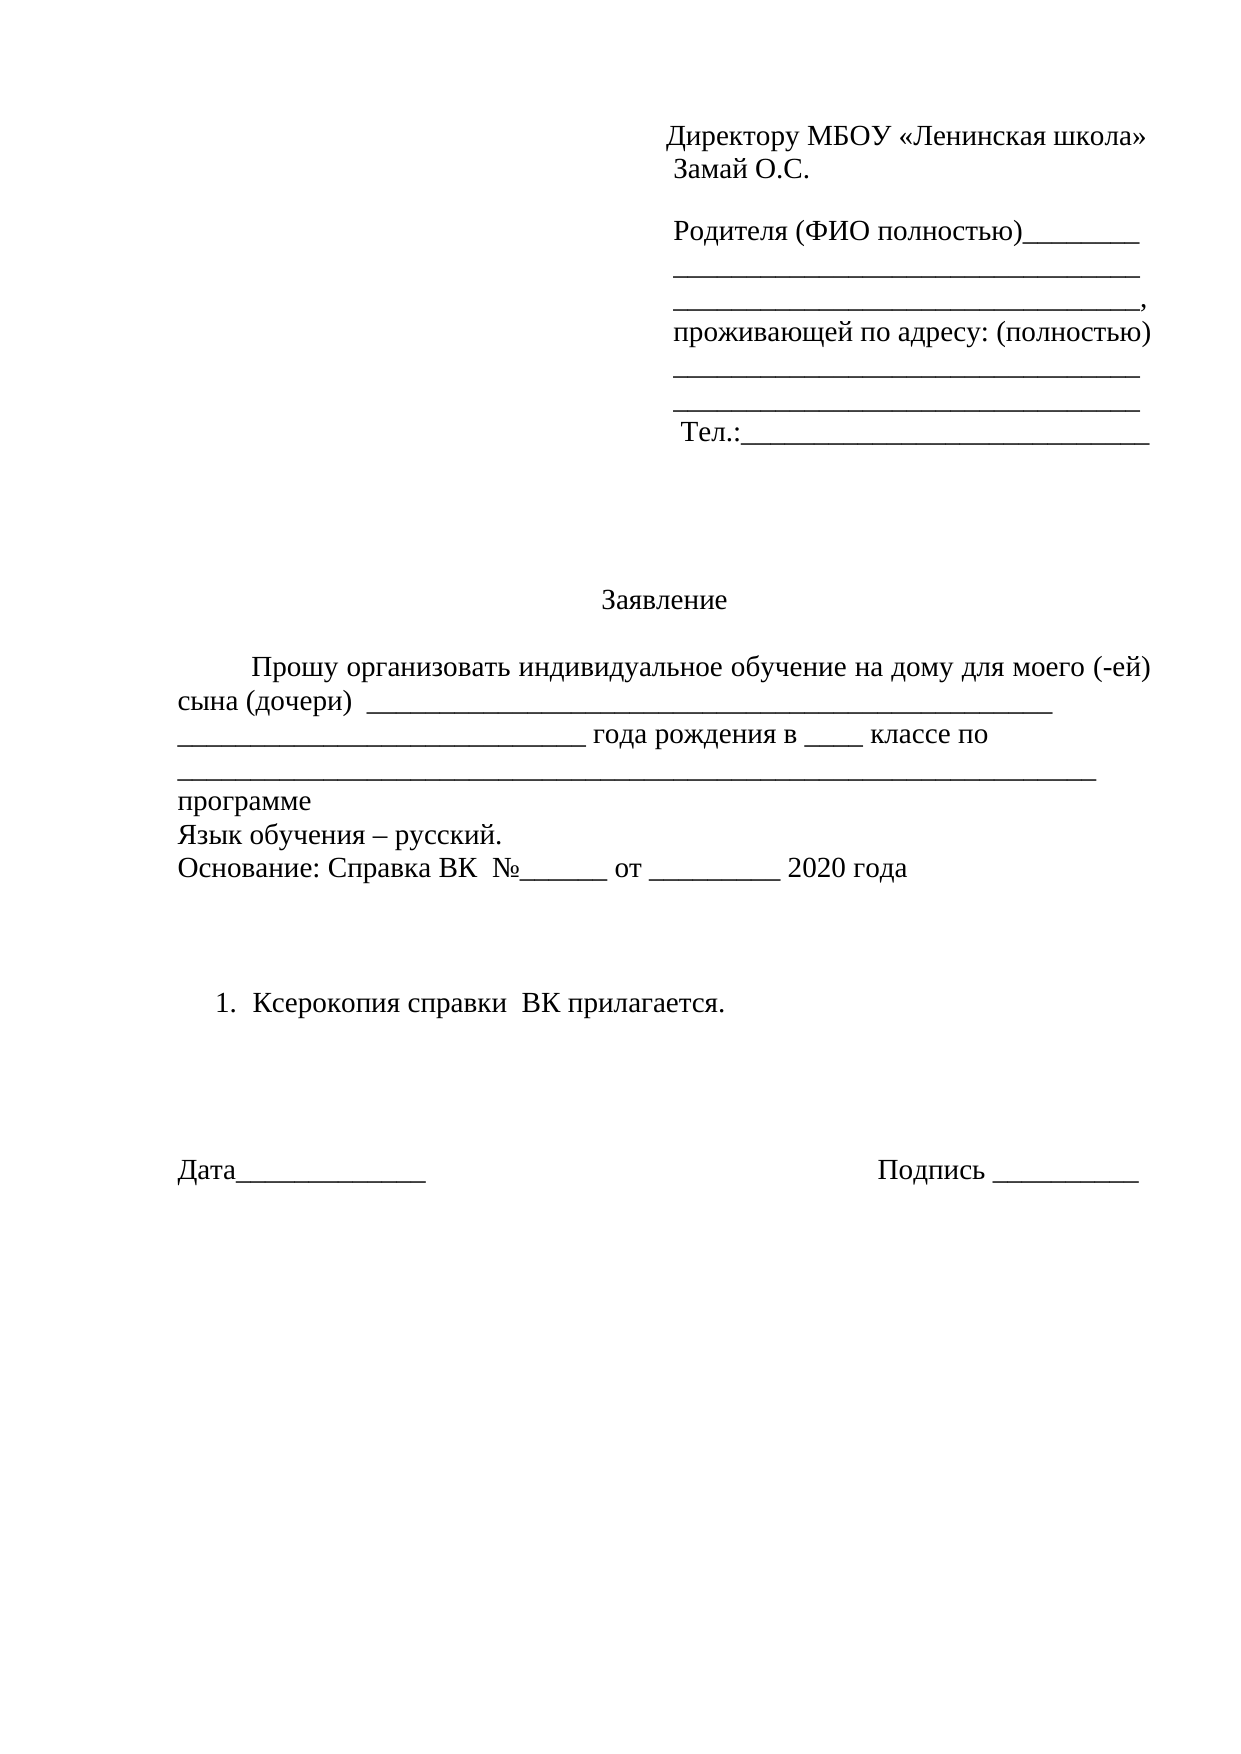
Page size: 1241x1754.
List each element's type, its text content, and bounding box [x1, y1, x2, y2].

text ________________________________ [177, 381, 1152, 414]
text _______________________________________________________________ [177, 750, 1152, 783]
text Дата_____________ Подпись __________ [177, 1152, 1152, 1186]
text Родителя (ФИО полностью)________ [177, 213, 1152, 247]
text ____________________________ года рождения в ____ классе по [177, 716, 1152, 750]
text Прошу организовать индивидуальное обучение на дому для моего (-ей) сына (дочери) _______________________________________________ [177, 649, 1152, 716]
text Основание: Справка ВК №______ от _________ 2020 года [177, 851, 1152, 884]
text Тел.:____________________________ [177, 414, 1152, 448]
text ________________________________ [177, 247, 1152, 280]
text ________________________________, [177, 280, 1152, 314]
text Заявление [177, 582, 1152, 616]
text программе [177, 783, 1152, 817]
text проживающей по адресу: (полностью) [177, 314, 1152, 347]
text ________________________________ [177, 347, 1152, 381]
text Директору МБОУ «Ленинская школа» [177, 118, 1152, 152]
text Язык обучения – русский. [177, 817, 1152, 851]
text Замай О.С. [177, 152, 1152, 185]
list Ксерокопия справки ВК прилагается. [215, 985, 1152, 1018]
